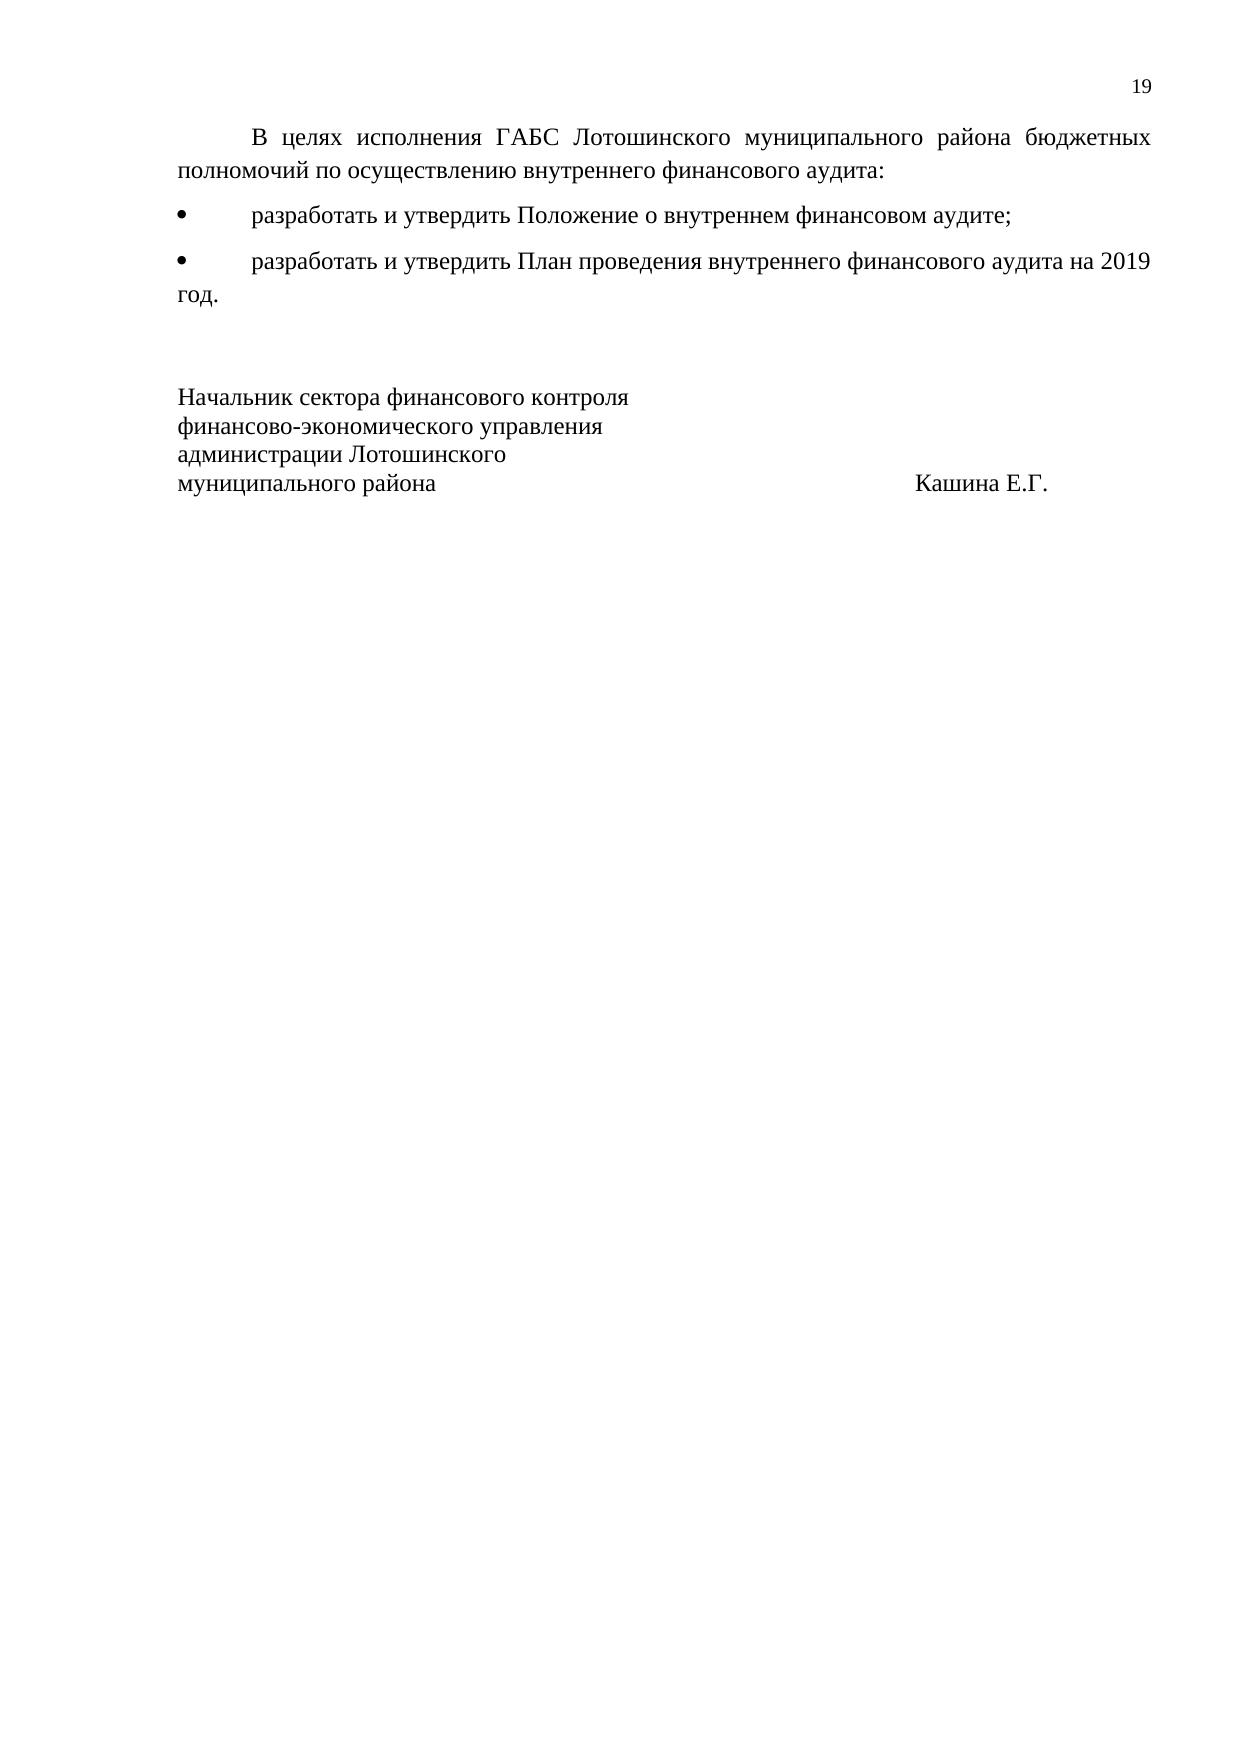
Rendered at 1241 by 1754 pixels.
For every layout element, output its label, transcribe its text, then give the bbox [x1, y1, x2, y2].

list В целях исполнения ГАБС Лотошинского муниципального района бюджетных полномочий по осуществлению внутреннего финансового аудита: [177, 122, 1152, 184]
text муниципального района Кашина Е.Г. [177, 468, 1152, 497]
text финансово-экономического управления [177, 411, 1152, 439]
text Начальник сектора финансового контроля [177, 382, 1152, 411]
list разработать и утвердить План проведения внутреннего финансового аудита на 2019 год. [177, 246, 1152, 308]
text администрации Лотошинского [177, 439, 1152, 468]
list разработать и утвердить Положение о внутреннем финансовом аудите; [177, 200, 1152, 229]
